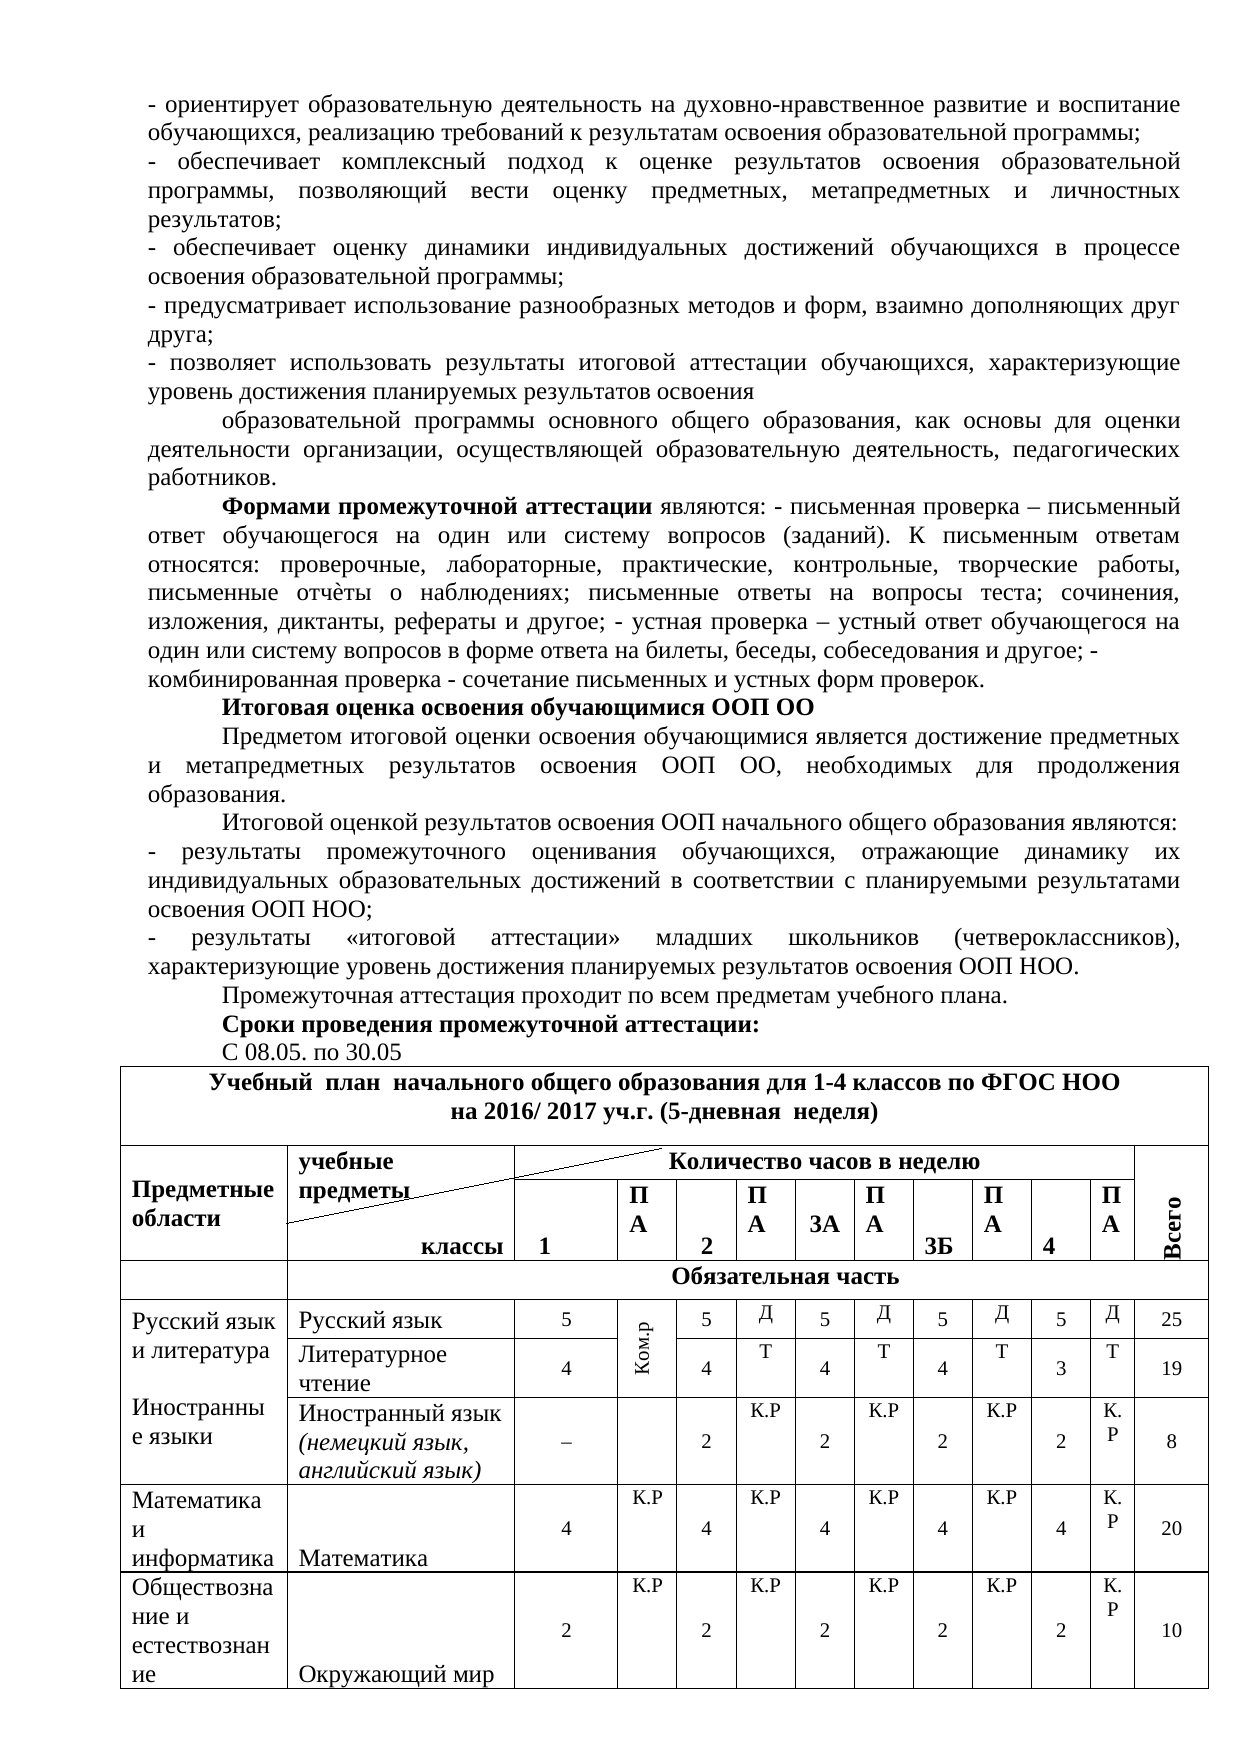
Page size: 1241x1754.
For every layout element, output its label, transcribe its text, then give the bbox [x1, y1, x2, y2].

table_cell Т [1091, 1339, 1134, 1397]
table_cell Д [855, 1300, 913, 1338]
table_cell Т [855, 1339, 913, 1397]
table_cell Русский язык [288, 1300, 514, 1338]
table_cell К.Р [1091, 1398, 1134, 1484]
table_cell 4 [677, 1339, 736, 1397]
table_cell Литературное чтение [288, 1339, 514, 1397]
table_cell К.Р [737, 1485, 795, 1571]
table_cell Обществознание и естествознание [121, 1573, 287, 1687]
text Предметом итоговой оценки освоения обучающимися является достижение предметных и метапредметных результатов освоения ООП ОО, необходимых для продолжения образования. [148, 721, 1181, 807]
text комбинированная проверка - сочетание письменных и устных форм проверок. [148, 664, 1181, 692]
table_cell – [515, 1398, 617, 1484]
table_cell Всего [1135, 1146, 1208, 1260]
table_cell 2 [914, 1573, 972, 1687]
table_cell К.Р [618, 1485, 676, 1571]
table_cell 5 [914, 1300, 972, 1338]
table_cell Д [1091, 1300, 1134, 1338]
text Формами промежуточной аттестации являются: - письменная проверка – письменный ответ обучающегося на один или систему вопросов (заданий). К письменным ответам относятся: проверочные, лабораторные, практические, контрольные, творческие работы, письменные отчѐты о наблюдениях; письменные ответы на вопросы теста; сочинения, изложения, диктанты, рефераты и другое; - устная проверка – устный ответ обучающегося на один или систему вопросов в форме ответа на билеты, беседы, собеседования и другое; - [148, 491, 1181, 664]
text - обеспечивает комплексный подход к оценке результатов освоения образовательной программы, позволяющий вести оценку предметных, метапредметных и личностных результатов; [148, 146, 1181, 232]
text - ориентирует образовательную деятельность на духовно-нравственное развитие и воспитание обучающихся, реализацию требований к результатам освоения образовательной программы; [148, 89, 1181, 146]
table_cell 2 [796, 1573, 854, 1687]
table_cell Окружающий мир [288, 1573, 514, 1687]
table_cell Д [973, 1300, 1031, 1338]
table_cell 3А [796, 1180, 854, 1260]
text Сроки проведения промежуточной аттестации: [148, 1009, 1181, 1037]
text - результаты промежуточного оценивания обучающихся, отражающие динамику их индивидуальных образовательных достижений в соответствии с планируемыми результатами освоения ООП НОО; [148, 836, 1181, 922]
table_cell 2 [677, 1180, 736, 1260]
table_cell К.Р [973, 1573, 1031, 1687]
table_cell К.Р [855, 1485, 913, 1571]
table_header Учебный план начального общего образования для 1-4 классов по ФГОС НОО на 2016/ 2017 уч.г. (5-дневная неделя) [121, 1067, 1208, 1145]
table_cell ПА [618, 1180, 676, 1260]
table_cell 4 [914, 1339, 972, 1397]
table_cell 10 [1135, 1573, 1208, 1687]
table_cell Предметные области [121, 1146, 287, 1260]
table_cell К.Р [855, 1398, 913, 1484]
text образовательной программы основного общего образования, как основы для оценки деятельности организации, осуществляющей образовательную деятельность, педагогических работников. [148, 405, 1181, 491]
table_cell ПА [855, 1180, 913, 1260]
table_cell 5 [1032, 1300, 1090, 1338]
table_cell ПА [1091, 1180, 1134, 1260]
table_cell 4 [515, 1339, 617, 1397]
table_cell 2 [677, 1573, 736, 1687]
table_cell 2 [914, 1398, 972, 1484]
table_cell 1 [515, 1180, 617, 1260]
table_cell 2 [677, 1398, 736, 1484]
table_cell ПА [973, 1180, 1031, 1260]
text С 08.05. по 30.05 [148, 1037, 1181, 1066]
table_cell 4 [1032, 1180, 1090, 1260]
table_cell 2 [1032, 1573, 1090, 1687]
table_cell [618, 1398, 676, 1484]
table_cell 3 [1032, 1339, 1090, 1397]
table_cell К.Р [1091, 1573, 1134, 1687]
table_cell 4 [914, 1485, 972, 1571]
text - позволяет использовать результаты итоговой аттестации обучающихся, характеризующие уровень достижения планируемых результатов освоения [148, 347, 1181, 405]
table_cell 2 [515, 1573, 617, 1687]
table_cell К.Р [973, 1485, 1031, 1571]
table_cell [121, 1261, 287, 1299]
text Итоговой оценкой результатов освоения ООП начального общего образования являются: [148, 807, 1181, 836]
table_cell Т [973, 1339, 1031, 1397]
table_cell Математика [288, 1485, 514, 1571]
table_cell 2 [796, 1398, 854, 1484]
table_cell Обязательная часть [288, 1261, 1208, 1299]
table_cell К.Р [737, 1398, 795, 1484]
table_cell Количество часов в неделю [515, 1146, 1134, 1179]
text - предусматривает использование разнообразных методов и форм, взаимно дополняющих друг друга; [148, 290, 1181, 347]
table_cell 8 [1135, 1398, 1208, 1484]
table_cell К.Р [855, 1573, 913, 1687]
table_cell 4 [796, 1485, 854, 1571]
table_cell 2 [1032, 1398, 1090, 1484]
table_cell Русский язык и литература Иностранные языки [121, 1300, 287, 1484]
text Итоговая оценка освоения обучающимися ООП ОО [148, 692, 1181, 721]
text - обеспечивает оценку динамики индивидуальных достижений обучающихся в процессе освоения образовательной программы; [148, 232, 1181, 290]
table_cell 5 [515, 1300, 617, 1338]
text Промежуточная аттестация проходит по всем предметам учебного плана. [148, 980, 1181, 1009]
table_cell 4 [677, 1485, 736, 1571]
table_cell 19 [1135, 1339, 1208, 1397]
table_cell Т [737, 1339, 795, 1397]
table_cell 4 [1032, 1485, 1090, 1571]
table_cell учебные предметы классы [288, 1146, 514, 1260]
table_cell К.Р [973, 1398, 1031, 1484]
table_cell К.Р [737, 1573, 795, 1687]
table_cell К.Р [1091, 1485, 1134, 1571]
table_cell Ком.р [618, 1300, 676, 1397]
table_cell Иностранный язык (немецкий язык, английский язык) [288, 1398, 514, 1484]
table_cell 3Б [914, 1180, 972, 1260]
table_cell ПА [737, 1180, 795, 1260]
text - результаты «итоговой аттестации» младших школьников (четвероклассников), характеризующие уровень достижения планируемых результатов освоения ООП НОО. [148, 922, 1181, 980]
table_cell 5 [677, 1300, 736, 1338]
table_cell Д [737, 1300, 795, 1338]
table_cell К.Р [618, 1573, 676, 1687]
table_cell 4 [796, 1339, 854, 1397]
table_cell 4 [515, 1485, 617, 1571]
table_cell Математика и информатика [121, 1485, 287, 1571]
table_cell 5 [796, 1300, 854, 1338]
table_cell 25 [1135, 1300, 1208, 1338]
table_cell 20 [1135, 1485, 1208, 1571]
